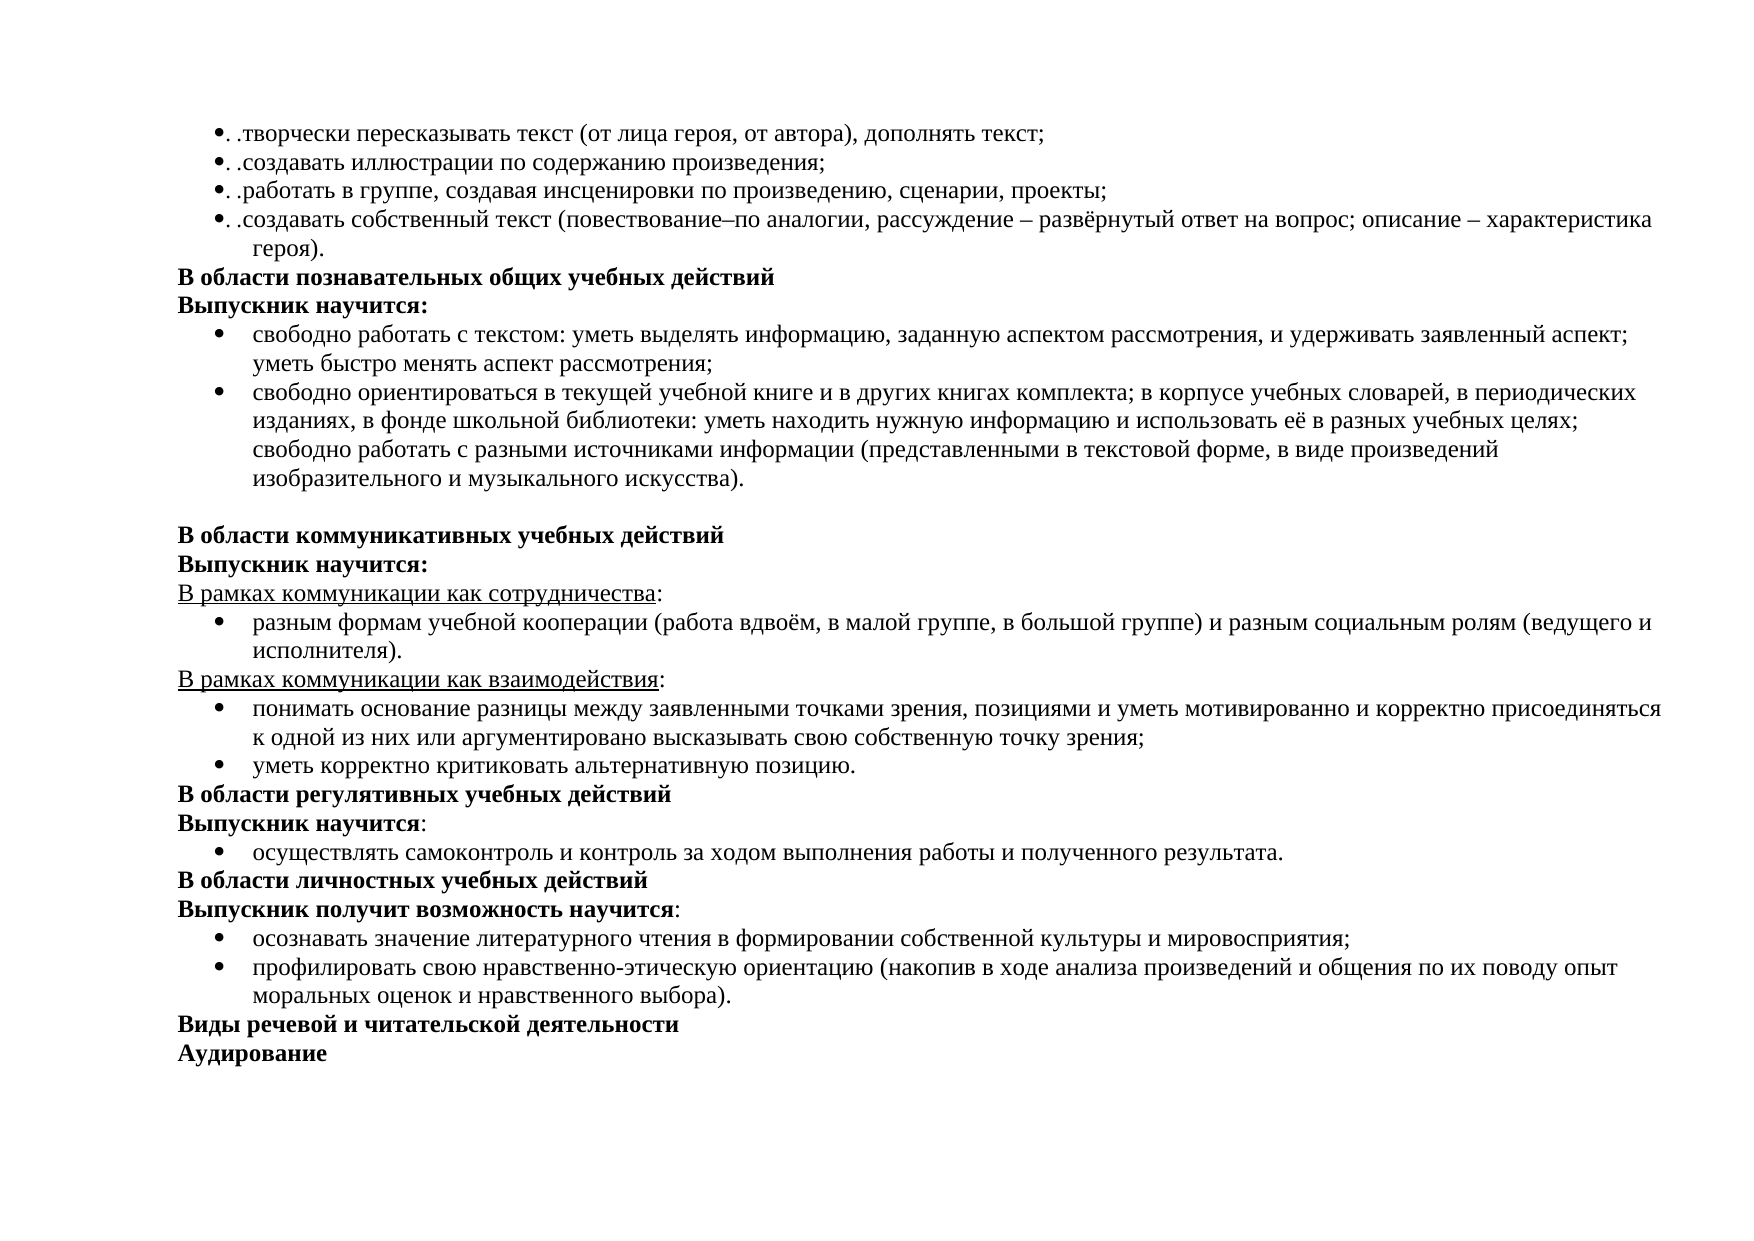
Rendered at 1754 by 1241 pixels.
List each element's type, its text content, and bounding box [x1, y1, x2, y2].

list понимать основание разницы между заявленными точками зрения, позициями и уметь мотивированно и корректно присоединяться к одной из них или аргументировано высказывать свою собственную точку зрения; [215, 693, 1665, 751]
list создавать иллюстрации по содержанию произведения; [215, 147, 1665, 176]
text В рамках коммуникации как взаимодействия: [177, 664, 1665, 693]
list свободно работать с текстом: уметь выделять информацию, заданную аспектом рассмотрения, и удерживать заявленный аспект; уметь быстро менять аспект рассмотрения; [215, 319, 1665, 377]
list свободно ориентироваться в текущей учебной книге и в других книгах комплекта; в корпусе учебных словарей, в периодических изданиях, в фонде школьной библиотеки: уметь находить нужную информацию и использовать её в разных учебных целях; свободно работать с разными источниками информации (представленными в текстовой форме, в виде произведений изобразительного и музыкального искусства). [215, 377, 1665, 492]
list осознавать значение литературного чтения в формировании собственной культуры и мировосприятия; [215, 923, 1665, 952]
text В области познавательных общих учебных действий [177, 262, 1665, 291]
text Выпускник научится: [177, 808, 1665, 837]
text Виды речевой и читательской деятельности [177, 1009, 1665, 1038]
list создавать собственный текст (повествование–по аналогии, рассуждение – развёрнутый ответ на вопрос; описание – характеристика героя). [215, 204, 1665, 262]
text В рамках коммуникации как сотрудничества: [177, 578, 1665, 607]
text Выпускник научится: [177, 549, 1665, 578]
list уметь корректно критиковать альтернативную позицию. [215, 751, 1665, 779]
text В области личностных учебных действий [177, 866, 1665, 894]
list профилировать свою нравственно-этическую ориентацию (накопив в ходе анализа произведений и общения по их поводу опыт моральных оценок и нравственного выбора). [215, 952, 1665, 1009]
text Выпускник получит возможность научится: [177, 894, 1665, 923]
text Выпускник научится: [177, 291, 1665, 319]
text В области коммуникативных учебных действий [177, 521, 1665, 549]
list осуществлять самоконтроль и контроль за ходом выполнения работы и полученного результата. [215, 837, 1665, 866]
text В области регулятивных учебных действий [177, 779, 1665, 808]
list разным формам учебной кооперации (работа вдвоём, в малой группе, в большой группе) и разным социальным ролям (ведущего и исполнителя). [215, 607, 1665, 664]
text Аудирование [177, 1038, 1665, 1067]
list творчески пересказывать текст (от лица героя, от автора), дополнять текст; [215, 118, 1665, 147]
list работать в группе, создавая инсценировки по произведению, сценарии, проекты; [215, 176, 1665, 204]
